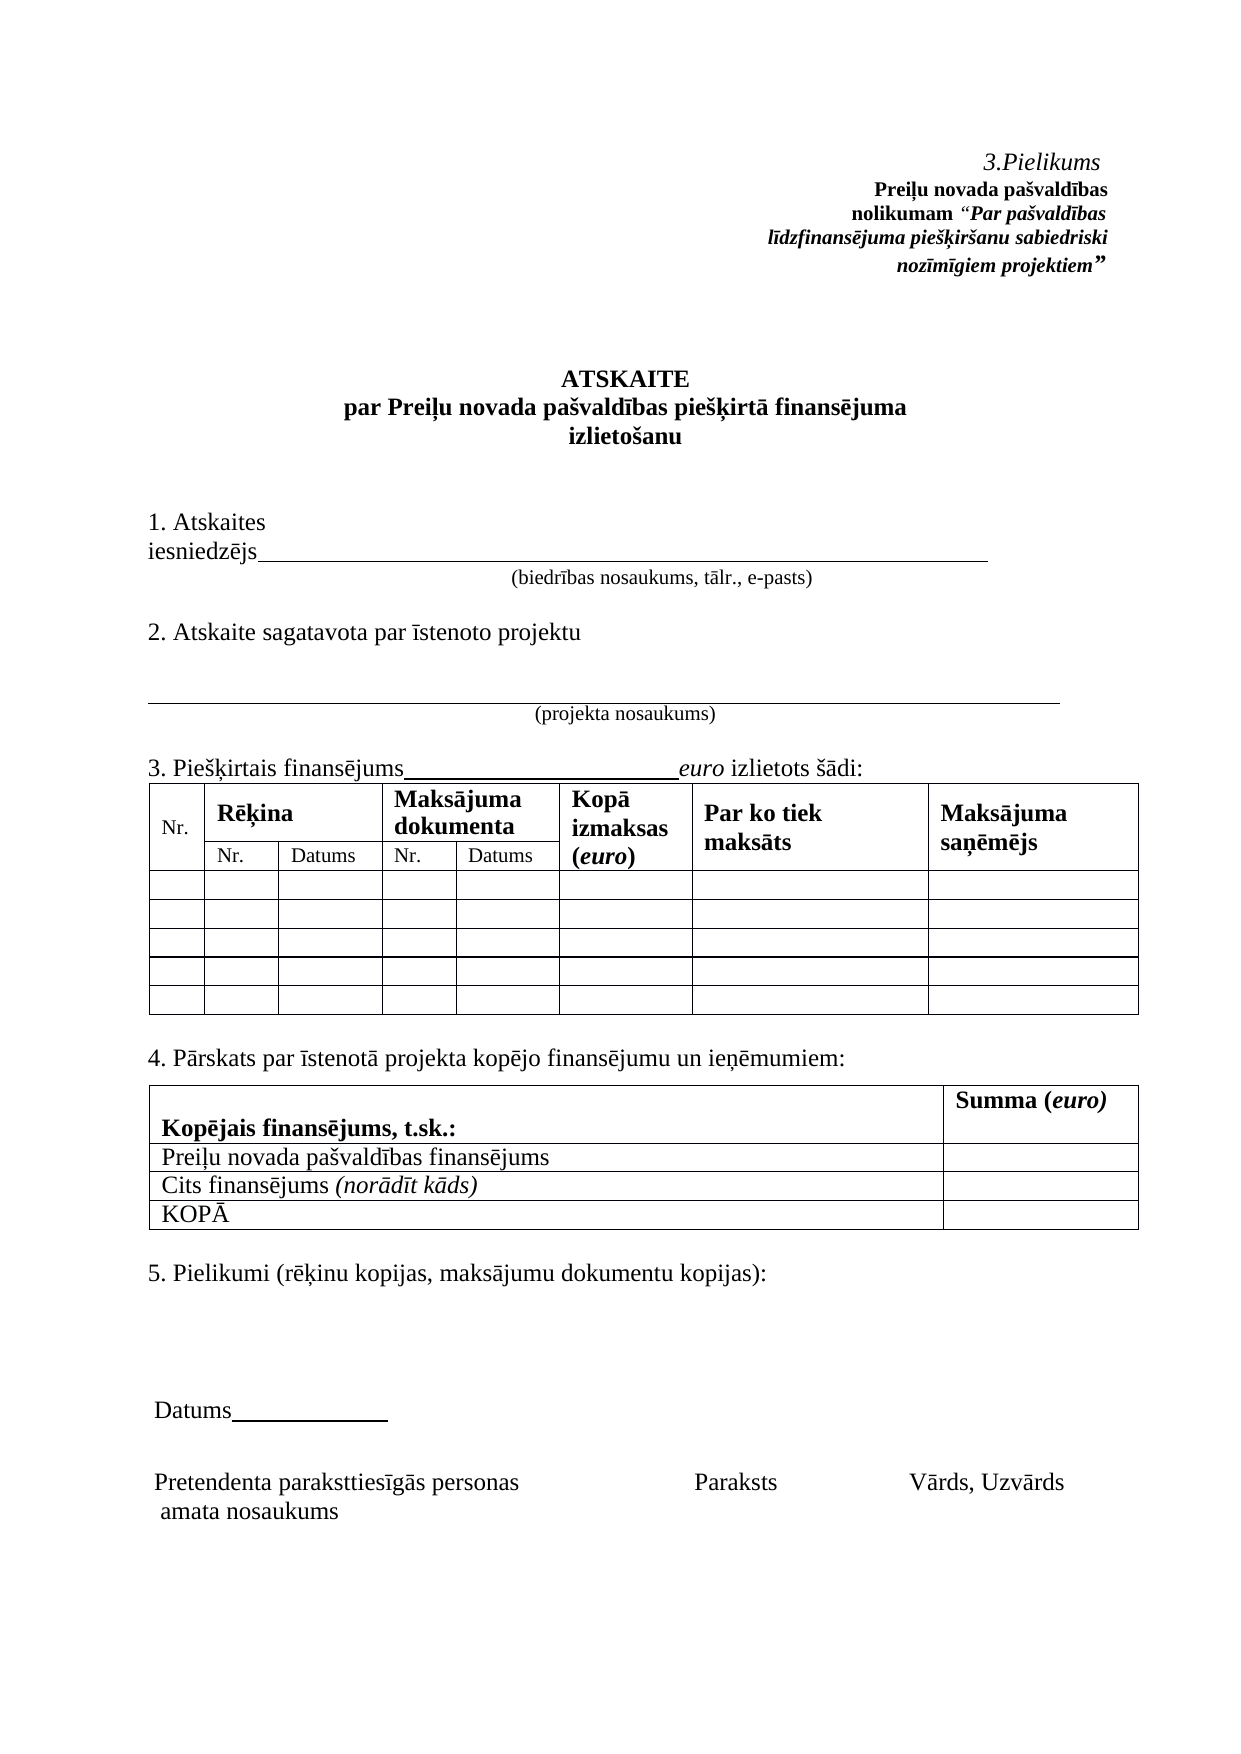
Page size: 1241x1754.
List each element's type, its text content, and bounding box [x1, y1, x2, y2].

table_header Nr. [150, 784, 204, 870]
text 3.Pielikums [135, 147, 1103, 176]
table_header Maksājuma dokumenta [383, 784, 559, 841]
table_cell [693, 986, 928, 1014]
table_cell [150, 958, 204, 985]
table_cell Nr. [205, 842, 278, 870]
list Piešķirtais finansējums euro izlietots šādi: [148, 753, 1169, 782]
table_cell [150, 871, 204, 899]
table_cell [457, 900, 559, 928]
table_cell [944, 1201, 1138, 1229]
table_header Summa (euro) [944, 1086, 1138, 1143]
list Pārskats par īstenotā projekta kopējo finansējumu un ieņēmumiem: [148, 1043, 1169, 1072]
table_cell [929, 986, 1138, 1014]
table_cell [693, 929, 928, 956]
table_header Rēķina [205, 784, 382, 841]
table_cell [944, 1144, 1138, 1171]
text (biedrības nosaukums, tālr., e-pasts) [368, 565, 956, 589]
table_cell [929, 900, 1138, 928]
table_cell [279, 986, 382, 1014]
table_cell [929, 958, 1138, 985]
table_cell [929, 929, 1138, 956]
table_cell Nr. [383, 842, 456, 870]
table_cell [560, 958, 692, 985]
table_cell [383, 871, 456, 899]
table_cell [383, 900, 456, 928]
table_cell [279, 958, 382, 985]
table_cell KOPĀ [150, 1201, 943, 1229]
table_cell [205, 929, 278, 956]
table_cell [279, 929, 382, 956]
table_cell Preiļu novada pašvaldības finansējums [150, 1144, 943, 1171]
table_cell [457, 958, 559, 985]
table_cell [929, 871, 1138, 899]
list Pielikumi (rēķinu kopijas, maksājumu dokumentu kopijas): [148, 1258, 1169, 1286]
table_cell [457, 871, 559, 899]
table_cell [150, 929, 204, 956]
table_cell [560, 986, 692, 1014]
table_cell [150, 986, 204, 1014]
table_cell [383, 958, 456, 985]
subtitle ATSKAITE [363, 364, 887, 392]
list Atskaite sagatavota par īstenoto projektu [148, 617, 1169, 646]
text iesniedzējs [148, 536, 1169, 564]
table_cell [560, 900, 692, 928]
table_header Par ko tiek maksāts [693, 784, 928, 870]
table_cell Datums [457, 842, 559, 870]
table_cell [457, 986, 559, 1014]
list Atskaites [148, 507, 1169, 536]
text Preiļu novada pašvaldības nolikumam “Par pašvaldības līdzfinansējuma piešķiršanu sabiedriski nozīmīgiem projektiem” [713, 177, 1108, 278]
table_cell [560, 871, 692, 899]
text Pretendenta paraksttiesīgās personas Paraksts Vārds, Uzvārds amata nosaukums [154, 1467, 1064, 1524]
table_cell [279, 900, 382, 928]
table_cell Datums [279, 842, 382, 870]
table_cell [693, 871, 928, 899]
table_cell [150, 900, 204, 928]
text (projekta nosaukums) [363, 704, 887, 725]
table_cell [693, 900, 928, 928]
table_cell [205, 900, 278, 928]
text Datums [154, 1395, 1169, 1424]
text par Preiļu novada pašvaldības piešķirtā finansējuma izlietošanu [309, 392, 942, 450]
table_cell [944, 1172, 1138, 1200]
table_cell [383, 986, 456, 1014]
table_cell [693, 958, 928, 985]
table_cell Cits finansējums (norādīt kāds) [150, 1172, 943, 1200]
table_cell [457, 929, 559, 956]
table_cell [383, 929, 456, 956]
table_cell [205, 871, 278, 899]
table_cell [205, 986, 278, 1014]
table_cell [205, 958, 278, 985]
table_cell [279, 871, 382, 899]
table_header Kopā izmaksas (euro) [560, 784, 692, 870]
table_header Kopējais finansējums, t.sk.: [150, 1086, 943, 1143]
table_header Maksājuma saņēmējs [929, 784, 1138, 870]
table_cell [560, 929, 692, 956]
